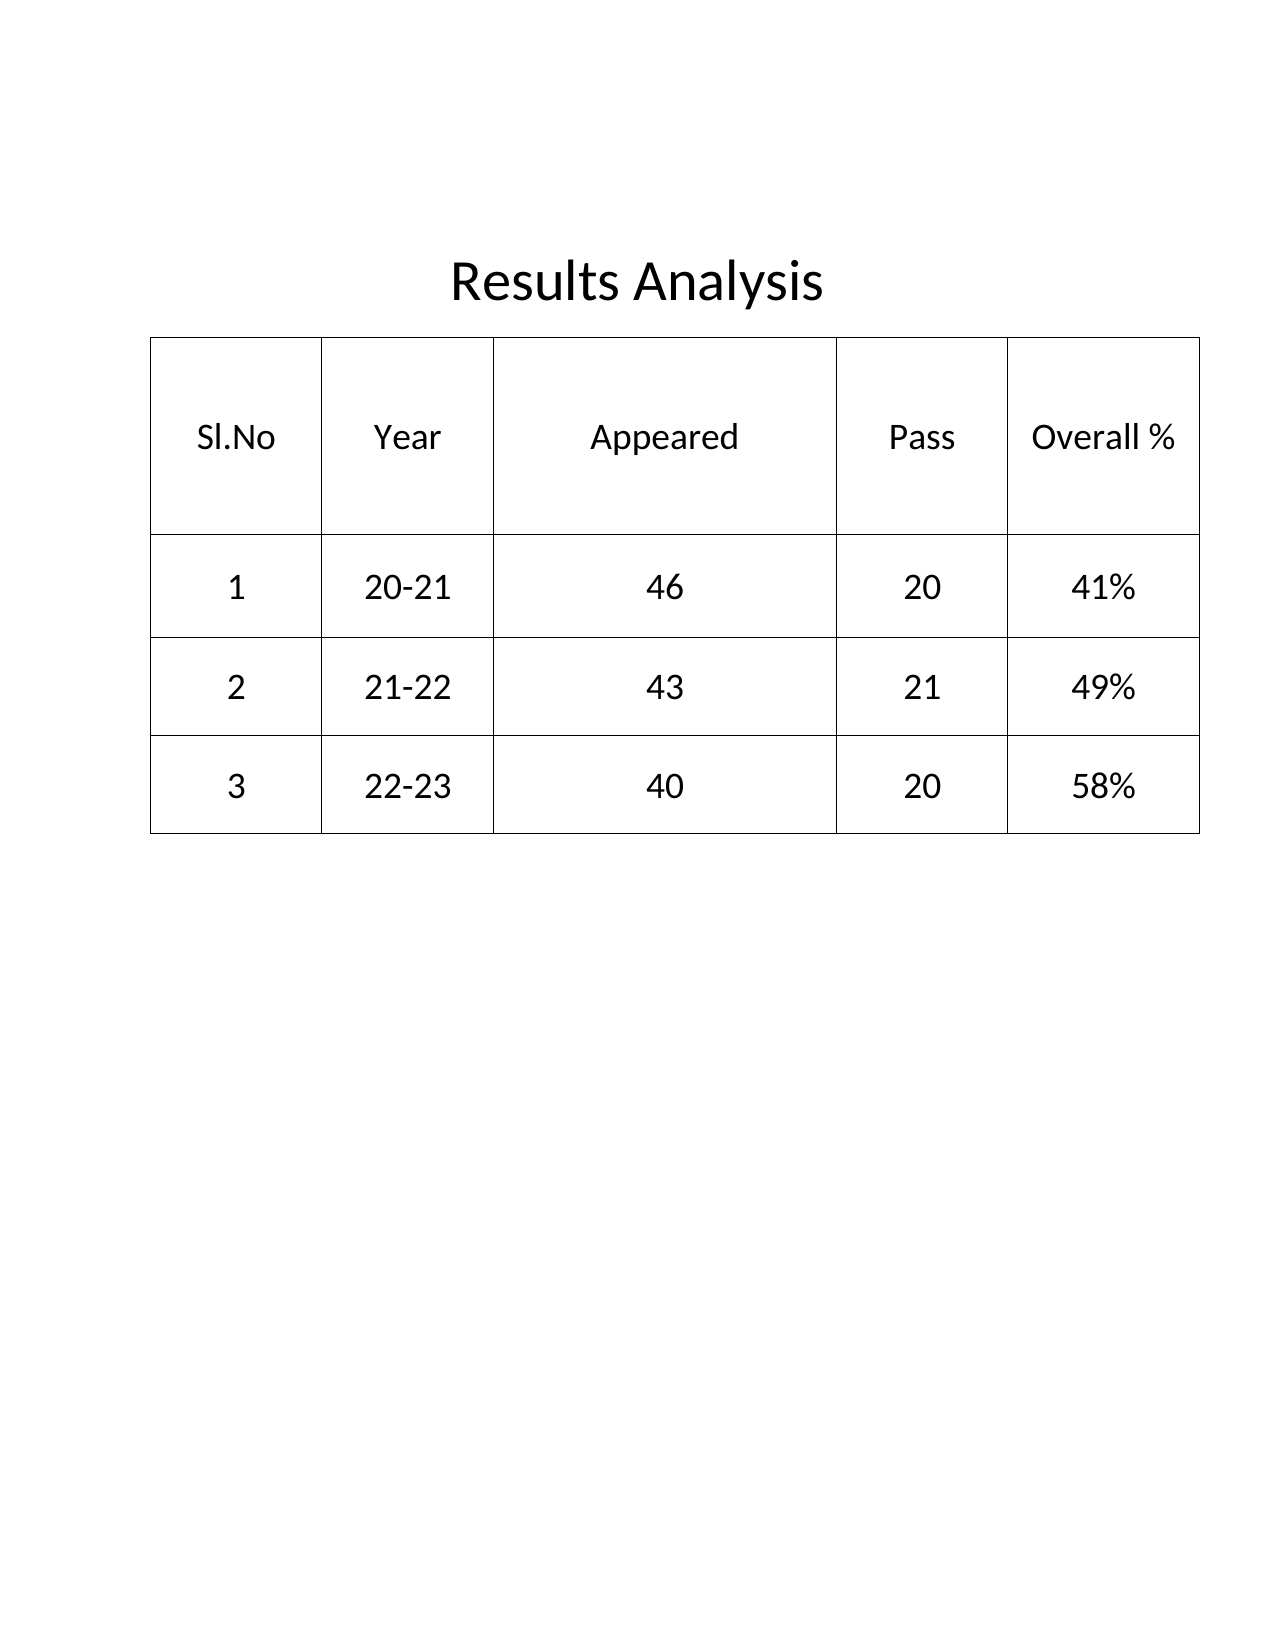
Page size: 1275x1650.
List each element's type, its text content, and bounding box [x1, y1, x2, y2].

table_header Overall % [1008, 338, 1199, 534]
table_cell 21 [837, 638, 1007, 735]
table_cell 1 [151, 535, 321, 637]
table_cell 3 [151, 736, 321, 833]
table_header Year [322, 338, 493, 534]
table_cell 58% [1008, 736, 1199, 833]
table_cell 46 [494, 535, 836, 637]
table_cell 41% [1008, 535, 1199, 637]
table_header Sl.No [151, 338, 321, 534]
table_cell 21-22 [322, 638, 493, 735]
table_header Pass [837, 338, 1007, 534]
table_cell 2 [151, 638, 321, 735]
table_cell 43 [494, 638, 836, 735]
text Results Analysis [150, 244, 1125, 315]
table_cell 20 [837, 535, 1007, 637]
table_cell 49% [1008, 638, 1199, 735]
table_cell 40 [494, 736, 836, 833]
table_cell 20-21 [322, 535, 493, 637]
table_header Appeared [494, 338, 836, 534]
table_cell 20 [837, 736, 1007, 833]
table_cell 22-23 [322, 736, 493, 833]
